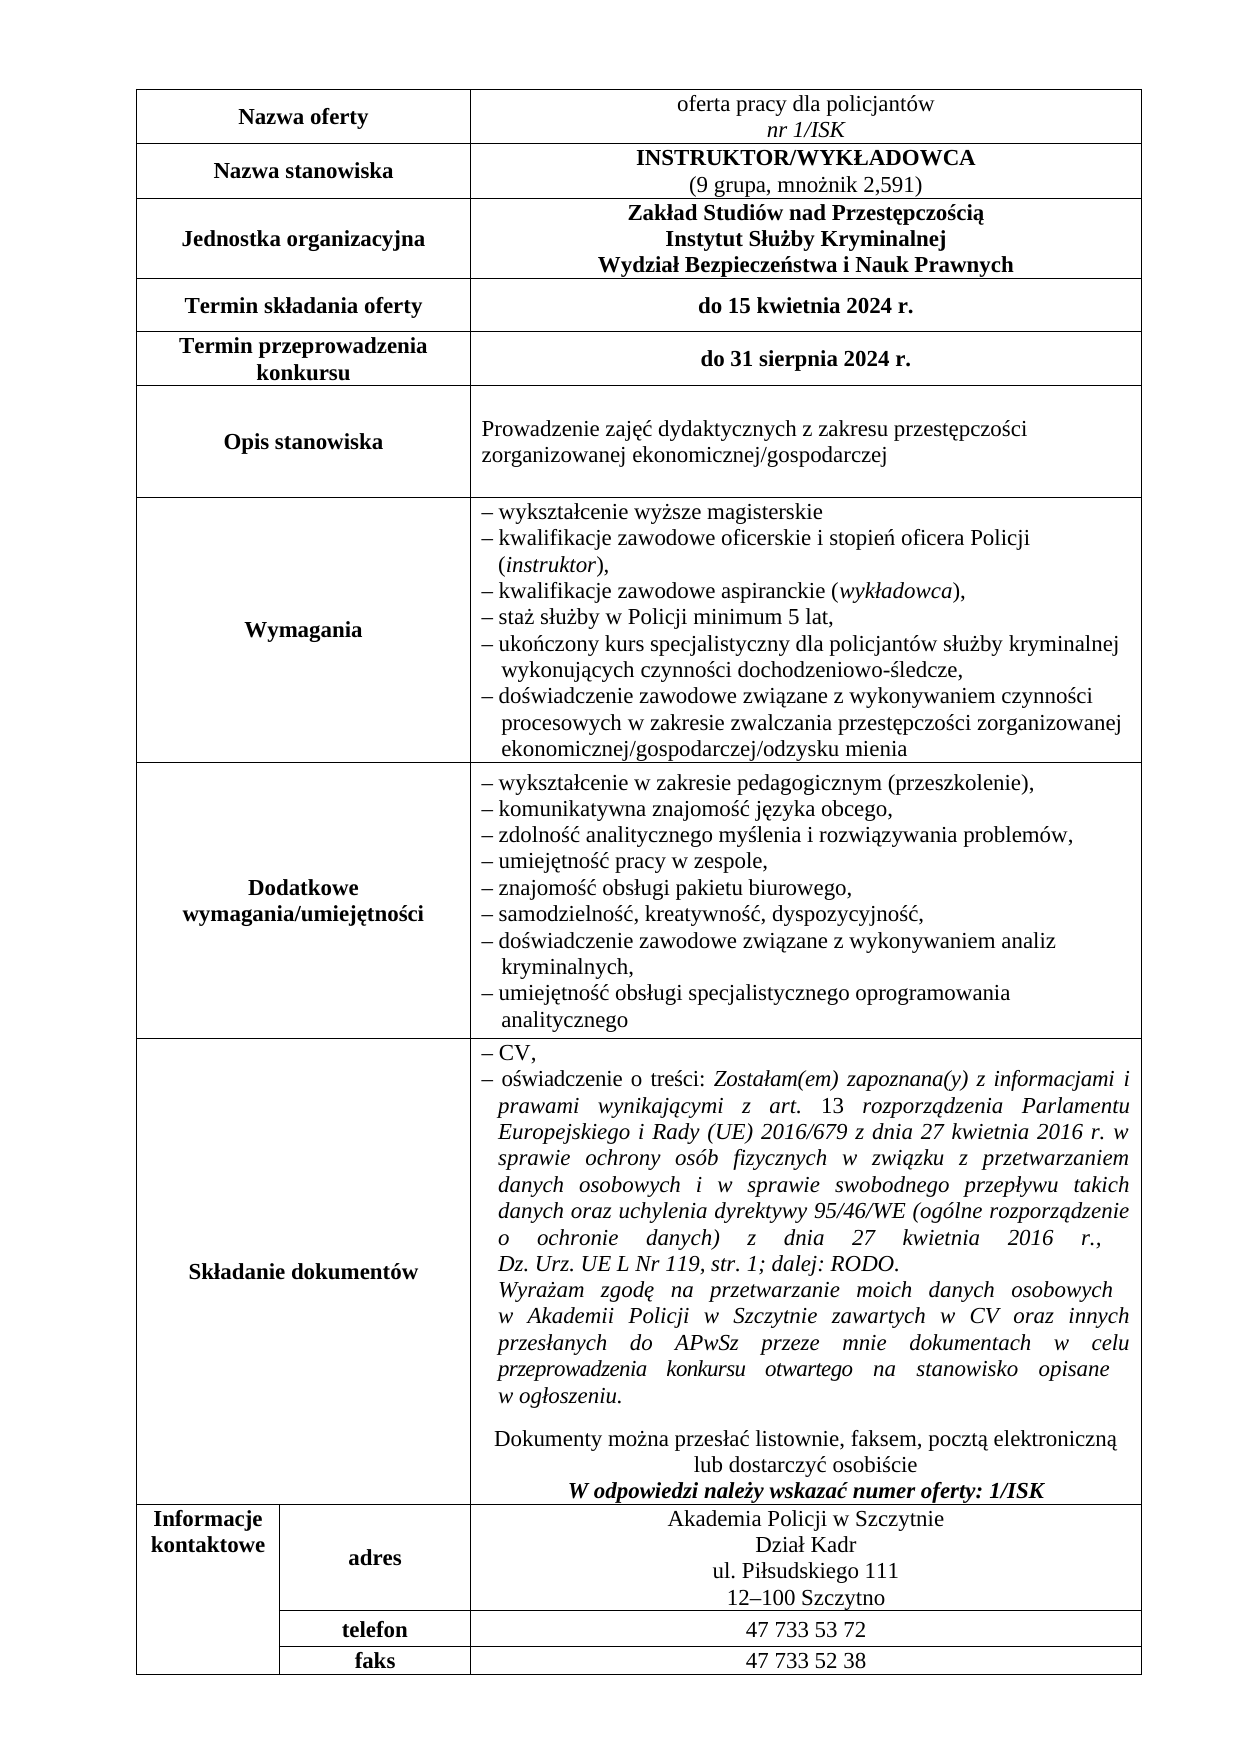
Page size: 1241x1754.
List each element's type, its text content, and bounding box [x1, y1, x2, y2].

table_cell Termin przeprowadzenia konkursu [137, 332, 470, 385]
table_cell do 31 sierpnia 2024 r. [471, 332, 1141, 385]
table_cell faks [280, 1647, 470, 1674]
table_cell 47 733 52 38 [471, 1647, 1141, 1674]
table_cell INSTRUKTOR/WYKŁADOWCA (9 grupa, mnożnik 2,591) [471, 144, 1141, 198]
table_cell telefon [280, 1611, 470, 1646]
table_cell Składanie dokumentów [137, 1039, 470, 1504]
table_cell Akademia Policji w Szczytnie Dział Kadr ul. Piłsudskiego 111 12–100 Szczytno [471, 1505, 1141, 1610]
table_cell Wymagania [137, 498, 470, 762]
table_cell do 15 kwietnia 2024 r. [471, 279, 1141, 331]
table_cell Opis stanowiska [137, 386, 470, 497]
table_cell Jednostka organizacyjna [137, 199, 470, 278]
table_cell 47 733 53 72 [471, 1611, 1141, 1646]
table_header oferta pracy dla policjantów nr 1/ISK [471, 90, 1141, 143]
table_cell – CV, – oświadczenie o treści: Zostałam(em) zapoznana(y) z informacjami i prawami wynikającymi z art. 13 rozporządzenia Parlamentu Europejskiego i Rady (UE) 2016/679 z dnia 27 kwietnia 2016 r. w sprawie ochrony osób fizycznych w związku z przetwarzaniem danych osobowych i w sprawie swobodnego przepływu takich danych oraz uchylenia dyrektywy 95/46/WE (ogólne rozporządzenie o ochronie danych) z dnia 27 kwietnia 2016 r., Dz. Urz. UE L Nr 119, str. 1; dalej: RODO. Wyrażam zgodę na przetwarzanie moich danych osobowych w Akademii Policji w Szczytnie zawartych w CV oraz innych przesłanych do APwSz przeze mnie dokumentach w celu przeprowadzenia konkursu otwartego na stanowisko opisane w ogłoszeniu. Dokumenty można przesłać listownie, faksem, pocztą elektroniczną lub dostarczyć osobiście W odpowiedzi należy wskazać numer oferty: 1/ISK [471, 1039, 1141, 1504]
table_header Nazwa oferty [137, 90, 470, 143]
table_cell – wykształcenie wyższe magisterskie – kwalifikacje zawodowe oficerskie i stopień oficera Policji (instruktor), – kwalifikacje zawodowe aspiranckie (wykładowca), – staż służby w Policji minimum 5 lat, – ukończony kurs specjalistyczny dla policjantów służby kryminalnej wykonujących czynności dochodzeniowo-śledcze, – doświadczenie zawodowe związane z wykonywaniem czynności procesowych w zakresie zwalczania przestępczości zorganizowanej ekonomicznej/gospodarczej/odzysku mienia [471, 498, 1141, 762]
table_cell – wykształcenie w zakresie pedagogicznym (przeszkolenie), – komunikatywna znajomość języka obcego, – zdolność analitycznego myślenia i rozwiązywania problemów, – umiejętność pracy w zespole, – znajomość obsługi pakietu biurowego, – samodzielność, kreatywność, dyspozycyjność, – doświadczenie zawodowe związane z wykonywaniem analiz kryminalnych, – umiejętność obsługi specjalistycznego oprogramowania analitycznego [471, 763, 1141, 1038]
table_cell adres [280, 1505, 470, 1610]
table_cell Termin składania oferty [137, 279, 470, 331]
table_cell Zakład Studiów nad Przestępczością Instytut Służby Kryminalnej Wydział Bezpieczeństwa i Nauk Prawnych [471, 199, 1141, 278]
table_cell Prowadzenie zajęć dydaktycznych z zakresu przestępczości zorganizowanej ekonomicznej/gospodarczej [471, 386, 1141, 497]
table_cell Nazwa stanowiska [137, 144, 470, 198]
table_cell Informacje kontaktowe [137, 1505, 279, 1674]
table_cell Dodatkowe wymagania/umiejętności [137, 763, 470, 1038]
